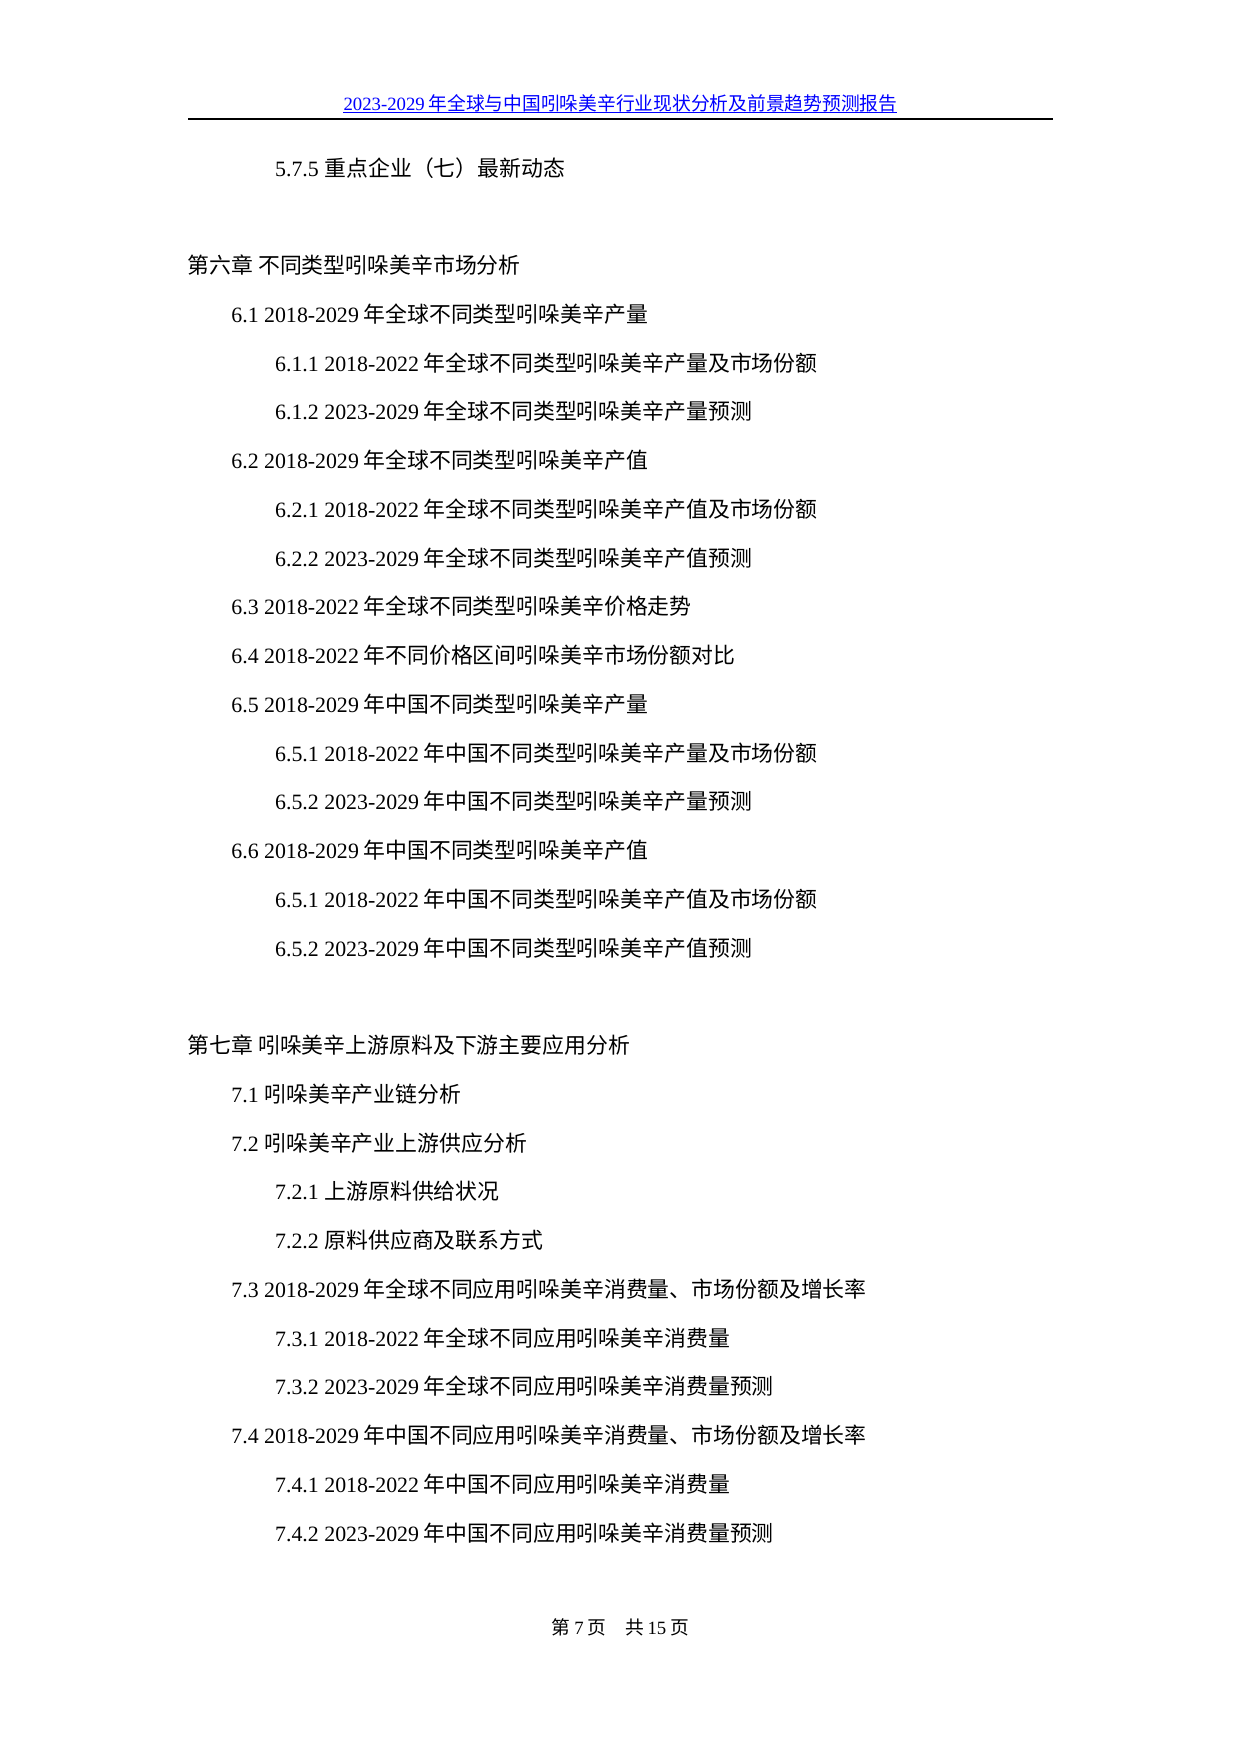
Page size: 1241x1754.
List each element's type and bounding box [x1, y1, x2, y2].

text [187, 150, 1053, 1548]
